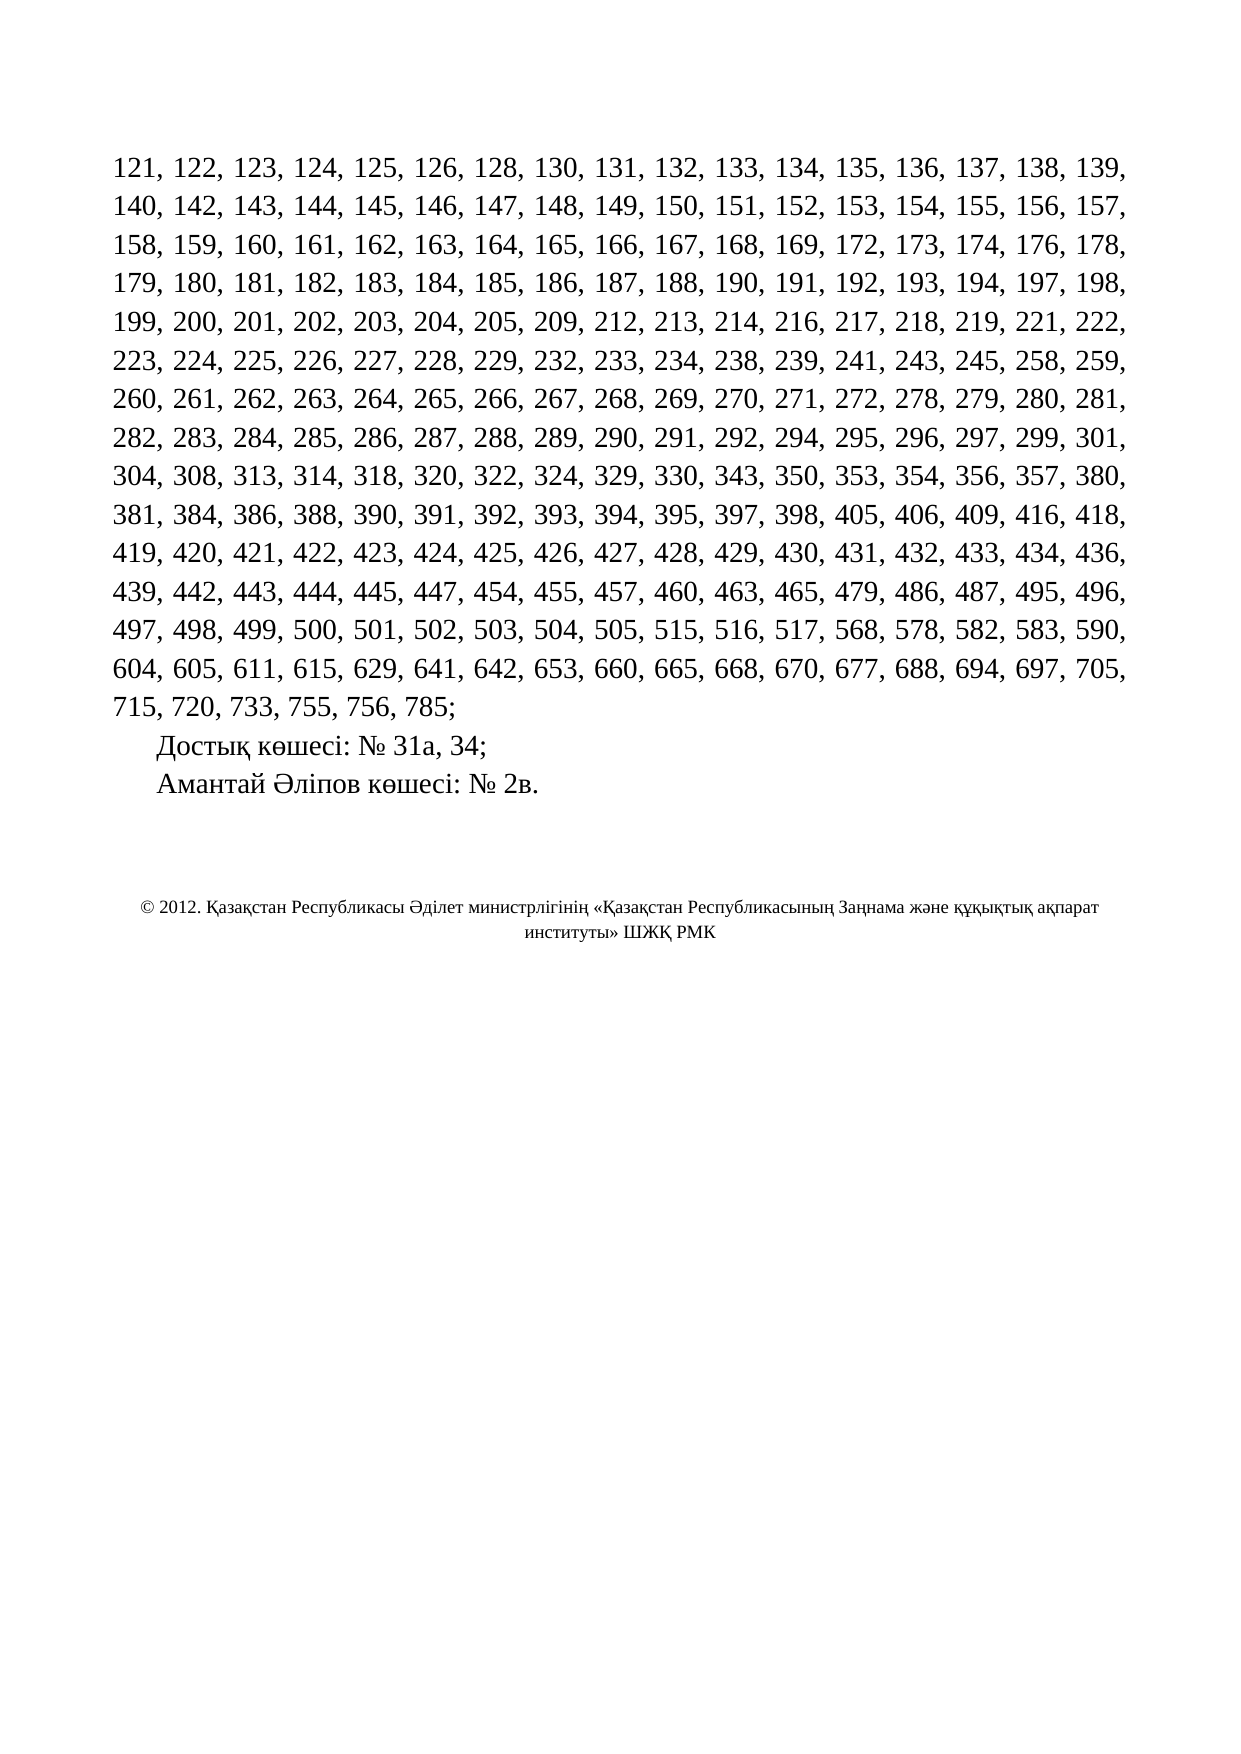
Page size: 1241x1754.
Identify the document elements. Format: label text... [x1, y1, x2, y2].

text © 2012. Қазақстан Республикасы Әділет министрлігінің «Қазақстан Республикасының Заңнама және құқықтық ақпарат институты» ШЖҚ РМК [112, 896, 1128, 942]
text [112, 150, 1128, 723]
text Амантай Әліпов көшесі: № 2в. [112, 767, 1128, 800]
text Достық көшесі: № 31а, 34; [112, 728, 1128, 762]
